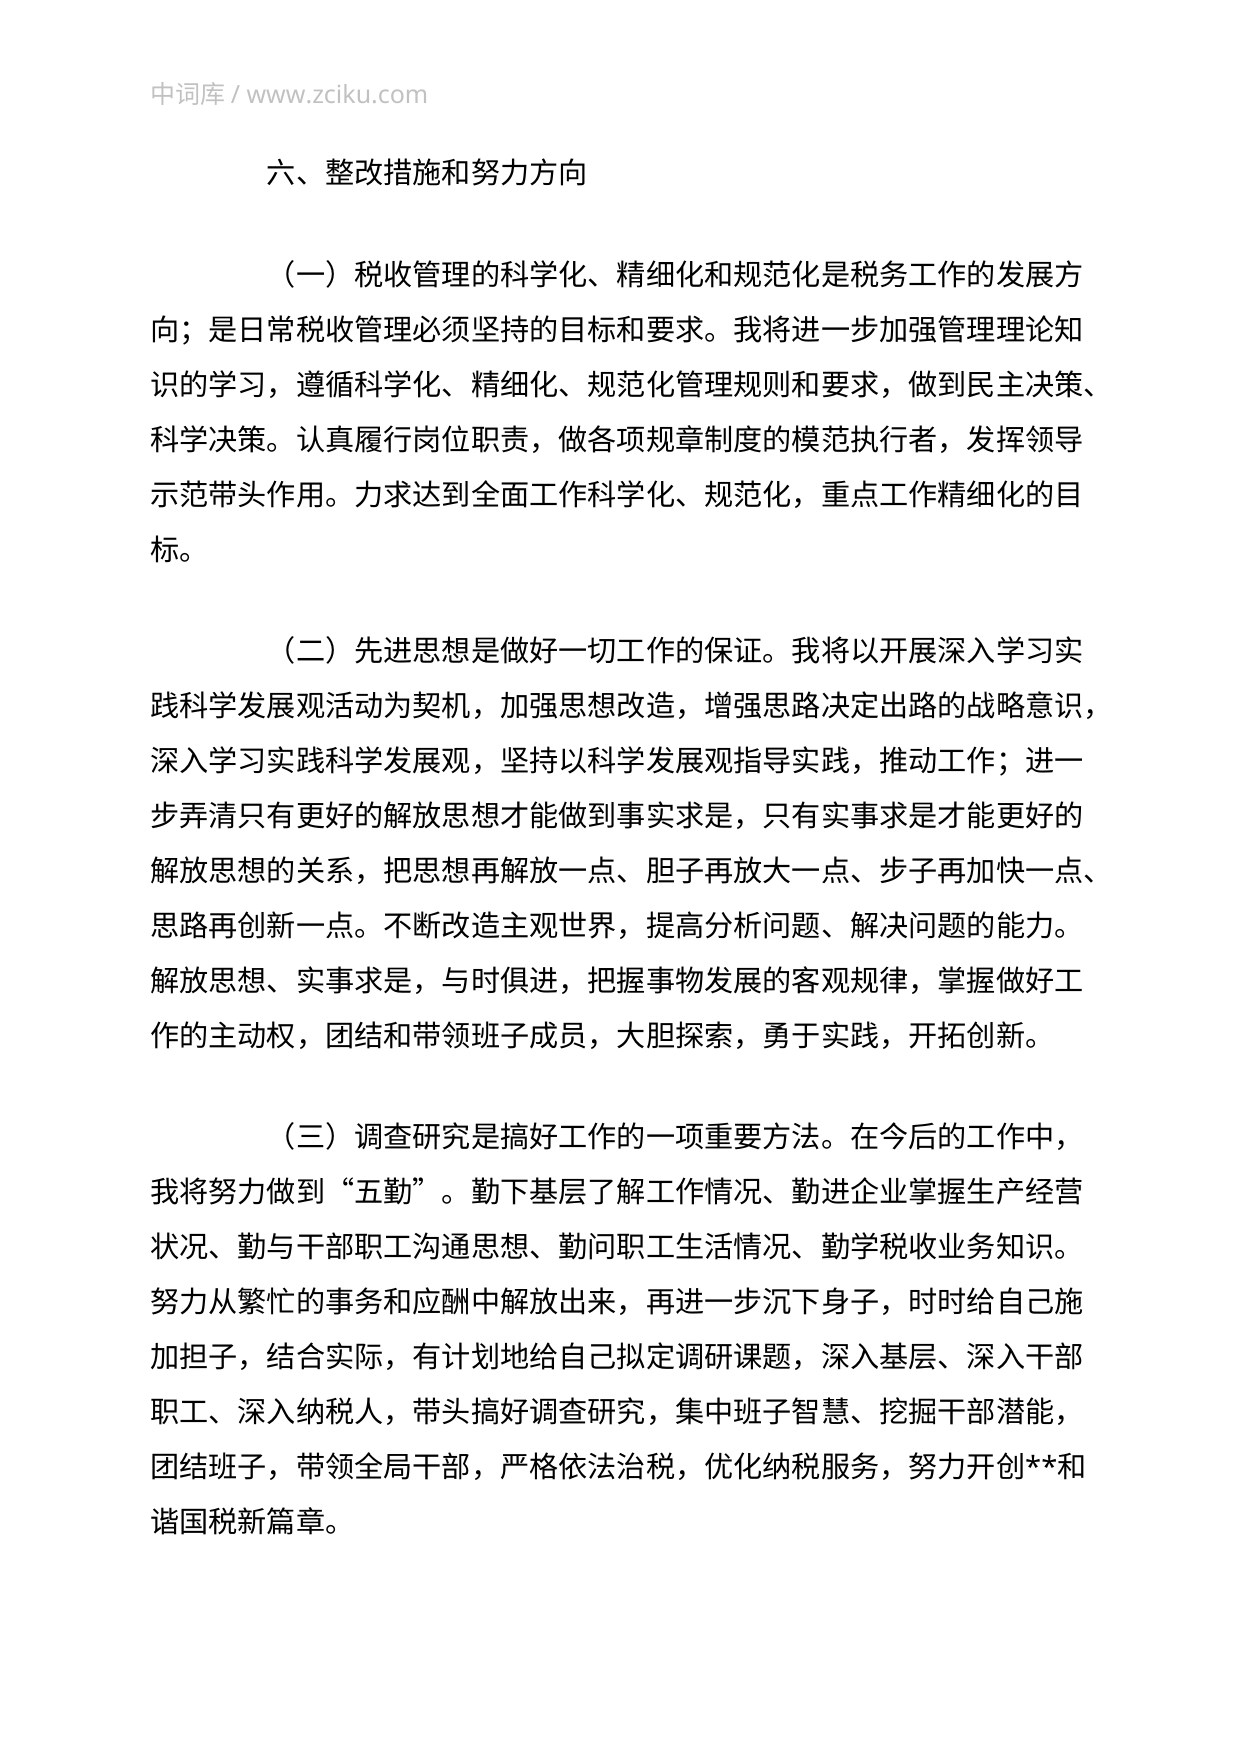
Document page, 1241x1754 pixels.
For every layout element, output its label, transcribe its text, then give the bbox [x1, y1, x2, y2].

text （二）先进思想是做好一切工作的保证。我将以开展深入学习实践科学发展观活动为契机，加强思想改造，增强思路决定出路的战略意识，深入学习实践科学发展观，坚持以科学发展观指导实践，推动工作；进一步弄清只有更好的解放思想才能做到事实求是，只有实事求是才能更好的解放思想的关系，把思想再解放一点、胆子再放大一点、步子再加快一点、思路再创新一点。不断改造主观世界，提高分析问题、解决问题的能力。解放思想、实事求是，与时俱进，把握事物发展的客观规律，掌握做好工作的主动权，团结和带领班子成员，大胆探索，勇于实践，开拓创新。 [150, 628, 1090, 1054]
text 六、整改措施和努力方向 [150, 150, 1090, 192]
text （一）税收管理的科学化、精细化和规范化是税务工作的发展方向；是日常税收管理必须坚持的目标和要求。我将进一步加强管理理论知识的学习，遵循科学化、精细化、规范化管理规则和要求，做到民主决策、科学决策。认真履行岗位职责，做各项规章制度的模范执行者，发挥领导示范带头作用。力求达到全面工作科学化、规范化，重点工作精细化的目标。 [150, 252, 1090, 568]
text （三）调查研究是搞好工作的一项重要方法。在今后的工作中，我将努力做到“五勤”。勤下基层了解工作情况、勤进企业掌握生产经营状况、勤与干部职工沟通思想、勤问职工生活情况、勤学税收业务知识。努力从繁忙的事务和应酬中解放出来，再进一步沉下身子，时时给自己施加担子，结合实际，有计划地给自己拟定调研课题，深入基层、深入干部职工、深入纳税人，带头搞好调查研究，集中班子智慧、挖掘干部潜能，团结班子，带领全局干部，严格依法治税，优化纳税服务，努力开创**和谐国税新篇章。 [150, 1114, 1090, 1541]
